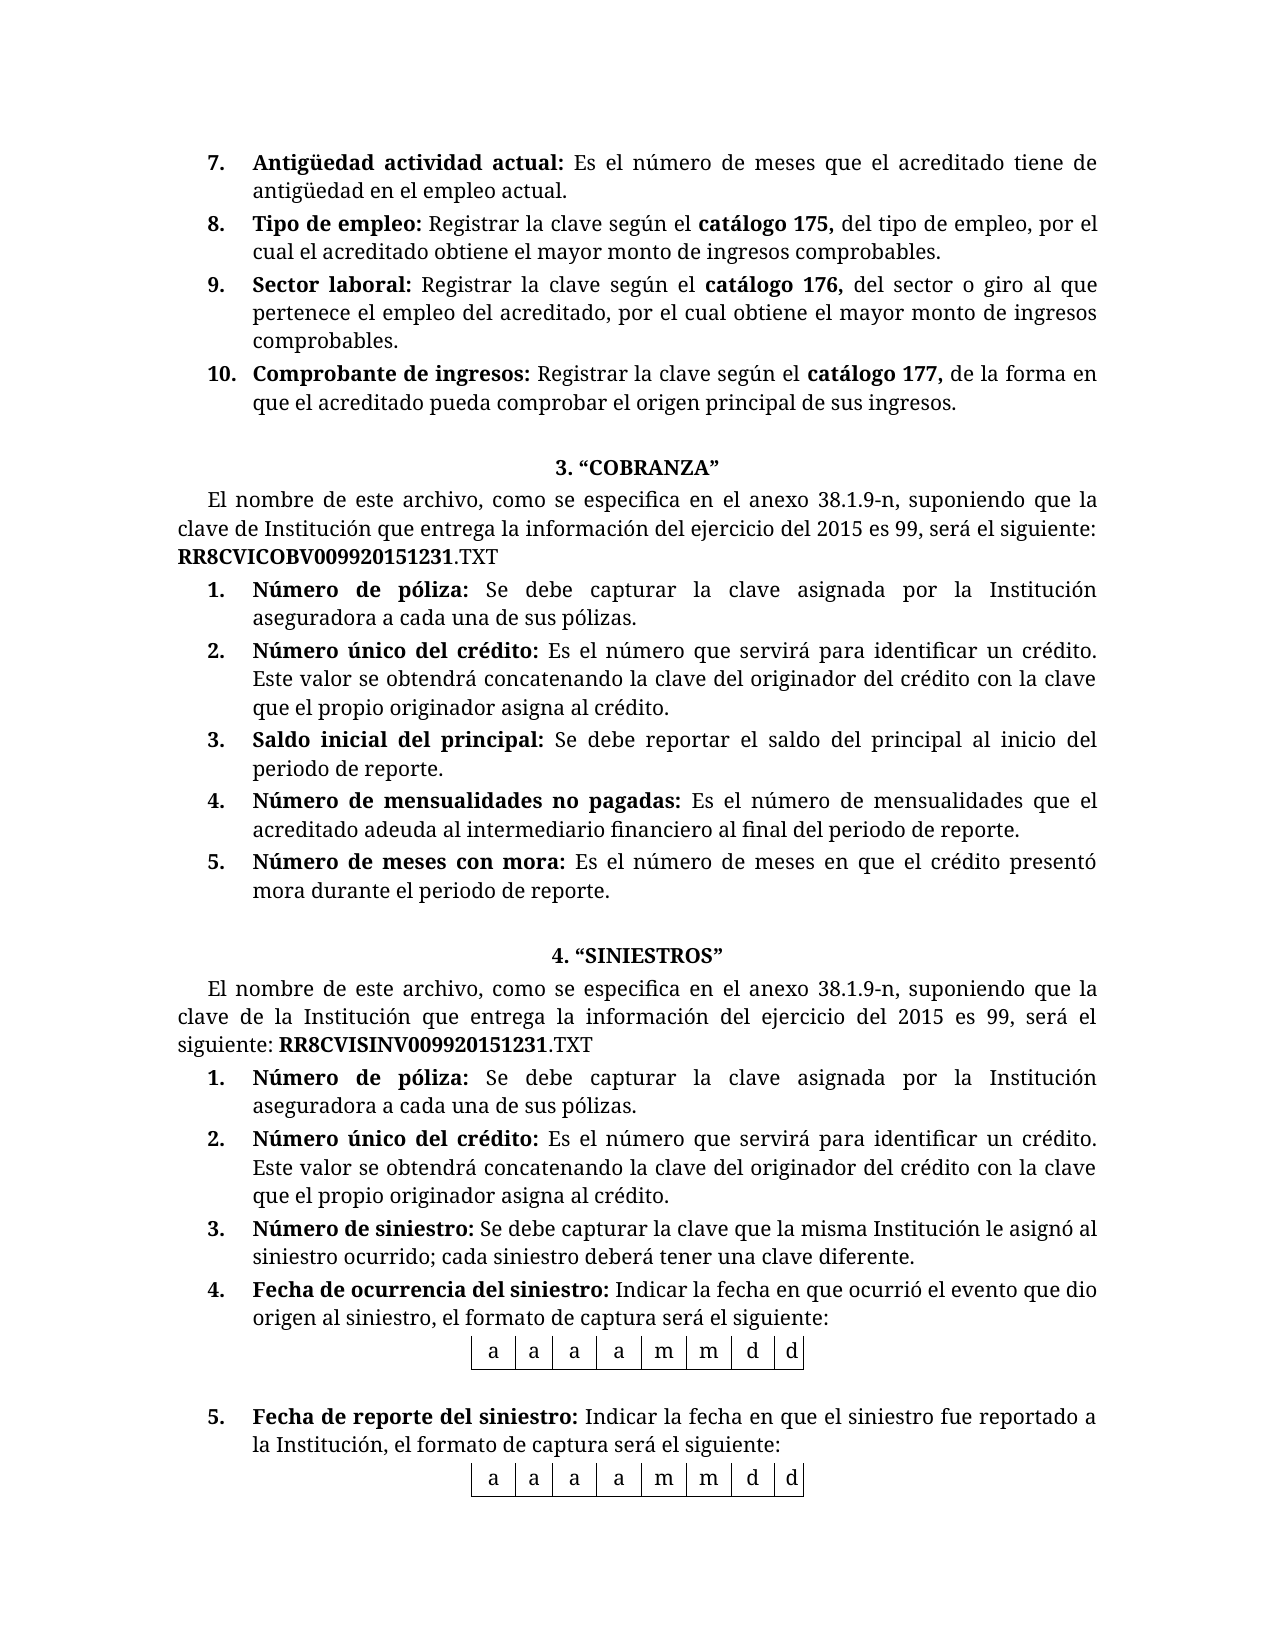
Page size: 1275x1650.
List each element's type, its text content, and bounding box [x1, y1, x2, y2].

text 7. Antigüedad actividad actual: Es el número de meses que el acreditado tiene de antigüedad en el empleo actual. [207, 148, 1098, 204]
text 3. “COBRANZA” [177, 453, 1098, 481]
table_header a [553, 1463, 596, 1496]
table_header a [597, 1463, 641, 1496]
text 4. “SINIESTROS” [177, 941, 1098, 969]
table_header d [775, 1336, 803, 1368]
text 10. Comprobante de ingresos: Registrar la clave según el catálogo 177, de la forma en que el acreditado pueda comprobar el origen principal de sus ingresos. [207, 359, 1098, 416]
table_header m [687, 1336, 731, 1368]
text 8. Tipo de empleo: Registrar la clave según el catálogo 175, del tipo de empleo, por el cual el acreditado obtiene el mayor monto de ingresos comprobables. [207, 209, 1098, 266]
text 3. Saldo inicial del principal: Se debe reportar el saldo del principal al inicio del periodo de reporte. [207, 725, 1098, 782]
text 1. Número de póliza: Se debe capturar la clave asignada por aseguradora a cada una de sus pólizas. [207, 575, 1098, 632]
text 2. Número único del crédito: Es el número que servirá para identificar un crédito. Este valor se obtendrá concatenando la clave del originador del crédito con la clave que el propio originador asigna al crédito. [207, 1124, 1098, 1209]
text El nombre de este archivo, como se especifica en el anexo 38.1.9-n, suponiendo que la clave de la Institución que entrega la información del ejercicio del 2015 es 99, será el siguiente: RR8CVISINV009920151231.TXT [177, 974, 1098, 1059]
table_header m [687, 1463, 731, 1496]
text El nombre de este archivo, como se especifica en el anexo 38.1.9-n, suponiendo que la clave de Institución que entrega la información del ejercicio del 2015 es 99, será el siguiente: RR8CVICOBV009920151231.TXT [177, 485, 1098, 571]
text 5. Número de meses con mora: Es el número de meses en que el crédito presentó mora durante el periodo de reporte. [207, 847, 1098, 904]
text 5. Fecha de reporte del siniestro: Indicar la fecha en que el siniestro fue reportado a , el formato de captura será el siguiente: [207, 1402, 1098, 1459]
table_header m [642, 1336, 686, 1368]
text 1. Número de póliza: Se debe capturar la clave asignada por aseguradora a cada una de sus pólizas. [207, 1063, 1098, 1120]
table_header d [732, 1463, 774, 1496]
table_header a [516, 1336, 552, 1368]
text 9. Sector laboral: Registrar la clave según el catálogo 176, del sector o giro al que pertenece el empleo del acreditado, por el cual obtiene el mayor monto de ingresos comprobables. [207, 270, 1098, 355]
text 2. Número único del crédito: Es el número que servirá para identificar un crédito. Este valor se obtendrá concatenando la clave del originador del crédito con la clave que el propio originador asigna al crédito. [207, 636, 1098, 721]
text 4. Número de mensualidades no pagadas: Es el número de mensualidades que el acreditado adeuda al intermediario financiero al final del periodo de reporte. [207, 786, 1098, 843]
table_header d [775, 1463, 803, 1496]
table_header a [553, 1336, 596, 1368]
text 4. Fecha de ocurrencia del siniestro: Indicar la fecha en que ocurrió el evento que dio origen al siniestro, el formato de captura será el siguiente: [207, 1275, 1098, 1332]
table_header a [516, 1463, 552, 1496]
table_header d [732, 1336, 774, 1368]
text 3. Número de siniestro: Se debe capturar la clave que la misma Institución le asignó al siniestro ocurrido; cada siniestro deberá tener una clave diferente. [207, 1214, 1098, 1271]
table_header a [597, 1336, 641, 1368]
table_header a [472, 1336, 515, 1368]
table_header m [642, 1463, 686, 1496]
table_header a [472, 1463, 515, 1496]
